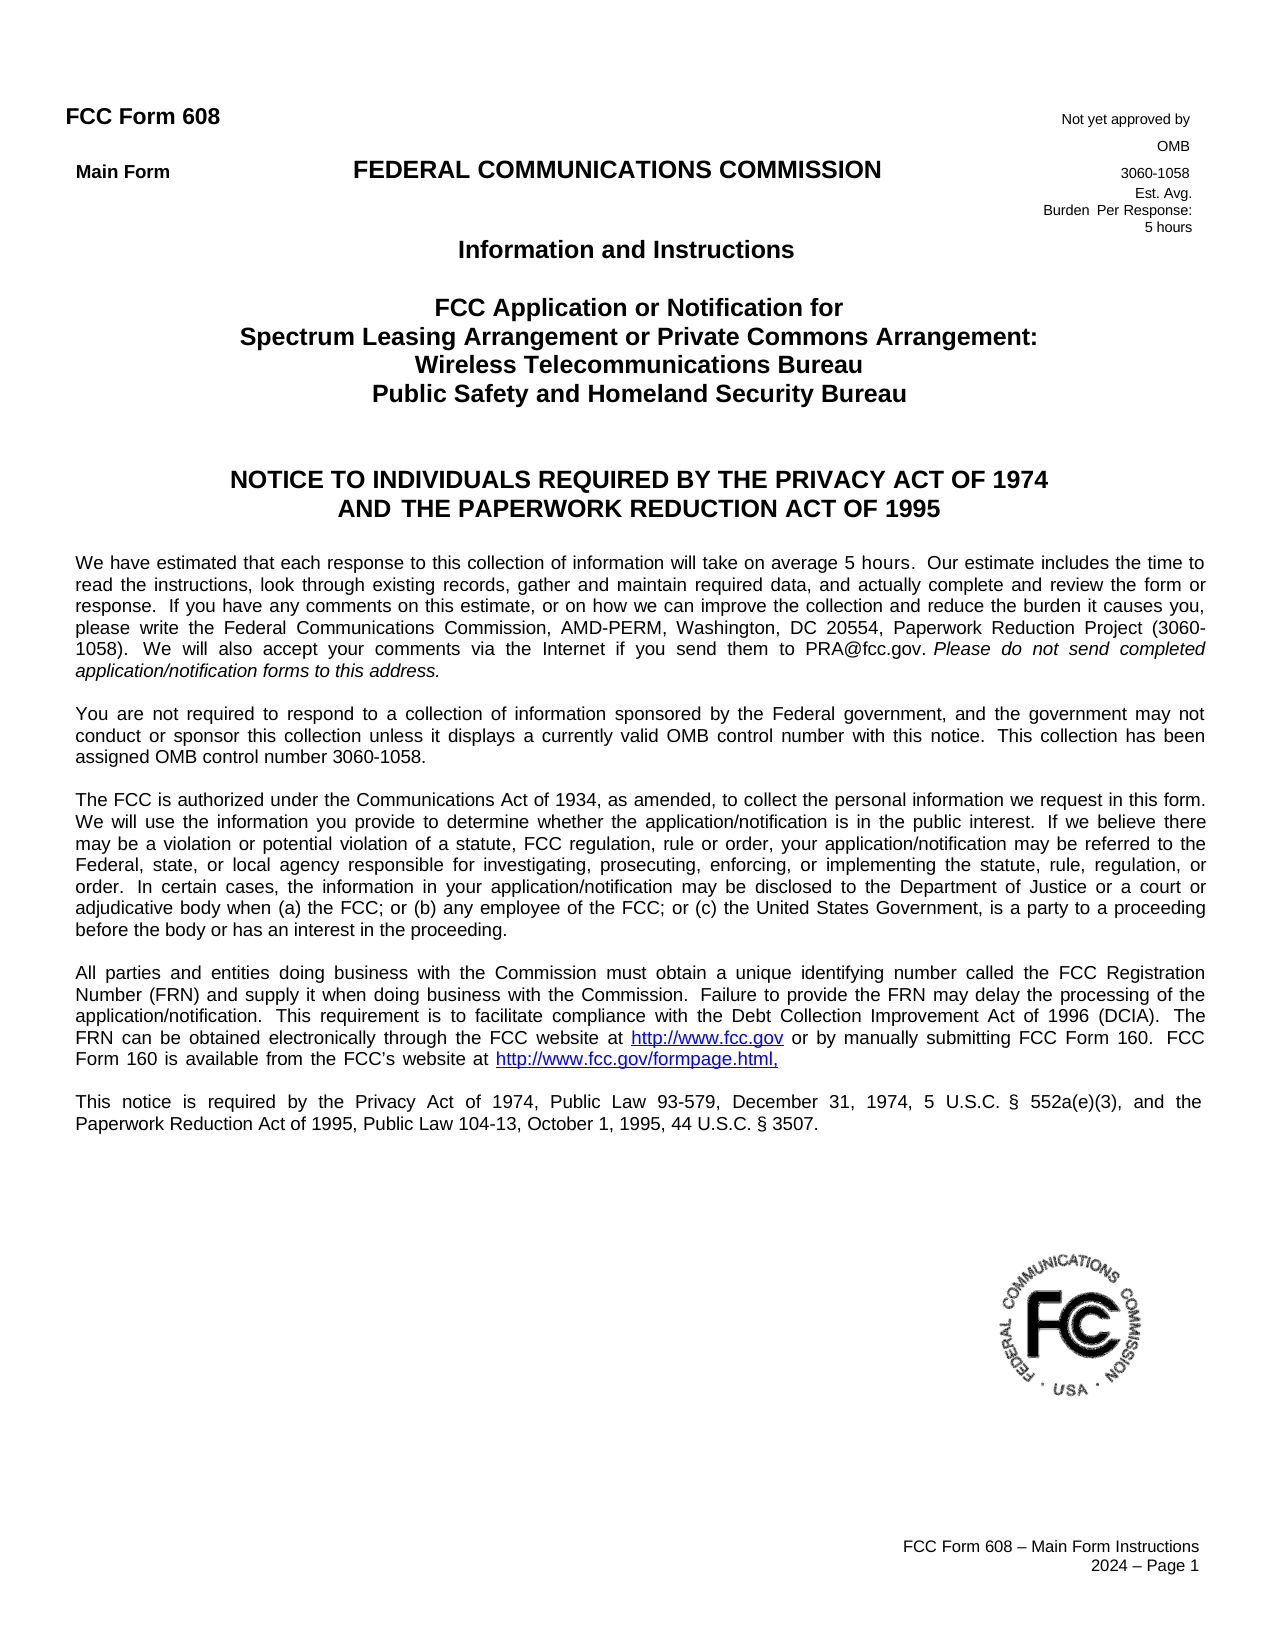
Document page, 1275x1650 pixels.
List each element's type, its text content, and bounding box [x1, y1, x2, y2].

text All parties and entities doing business with the Commission must obtain a unique identifying number called the FCC Registration Number (FRN) and supply it when doing business with the Commission. Failure to provide the FRN may delay the processing of the application/notification. This requirement is to facilitate compliance with the Debt Collection Improvement Act of 1996 (DCIA). The FRN can be obtained electronically through the FCC website at http://www.fcc.gov or by manually submitting FCC Form 160. FCC Form 160 is available from the FCC’s website at http://www.fcc.gov/formpage.html, [75, 962, 1206, 1070]
text Spectrum Leasing Arrangement or Private Commons Arrangement: Wireless Telecommunications Bureau [201, 322, 1077, 379]
text This notice is required by the Privacy Act of 1974, Public Law 93-579, December 31, 1974, 5 U.S.C. § 552a(e)(3), and the Paperwork Reduction Act of 1995, Public Law 104-13, October 1, 1995, 44 U.S.C. § 3507. [75, 1091, 1203, 1134]
text FCC Application or Notification for [201, 293, 1077, 322]
text Main Form FEDERAL COMMUNICATIONS COMMISSION 3060-1058 [64, 156, 1189, 185]
picture [965, 1250, 1162, 1407]
text FCC Form 608 Not yet approved by OMB [64, 104, 1190, 156]
text The FCC is authorized under the Communications Act of 1934, as amended, to collect the personal information we request in this form. We will use the information you provide to determine whether the application/notification is in the public interest. If we believe there may be a violation or potential violation of a statute, FCC regulation, rule or order, your application/notification may be referred to the Federal, state, or local agency responsible for investigating, prosecuting, enforcing, or implementing the statute, rule, regulation, or order. In certain cases, the information in your application/notification may be disclosed to the Department of Justice or a court or adjudicative body when (a) the FCC; or (b) any employee of the FCC; or (c) the United States Government, is a party to a proceeding before the body or has an interest in the proceeding. [75, 789, 1206, 940]
subtitle Information and Instructions [433, 236, 1229, 264]
text We have estimated that each response to this collection of information will take on average 5 hours. Our estimate includes the time to read the instructions, look through existing records, gather and maintain required data, and actually complete and review the form or response. If you have any comments on this estimate, or on how we can improve the collection and reduce the burden it causes you, please write the Federal Communications Commission, AMD-PERM, Washington, DC 20554, Paperwork Reduction Project (3060- 1058). We will also accept your comments via the Internet if you send them to PRA@fcc.gov. Please do not send completed application/notification forms to this address. [75, 552, 1206, 681]
text Est. Avg. Burden Per Response: 5 hours [1038, 185, 1192, 235]
text You are not required to respond to a collection of information sponsored by the Federal government, and the government may not conduct or sponsor this collection unless it displays a currently valid OMB control number with this notice. This collection has been assigned OMB control number 3060-1058. [75, 703, 1206, 768]
text Public Safety and Homeland Security Bureau [201, 379, 1078, 408]
text NOTICE TO INDIVIDUALS REQUIRED BY THE PRIVACY ACT OF 1974 AND THE PAPERWORK REDUCTION ACT OF 1995 [201, 466, 1077, 523]
